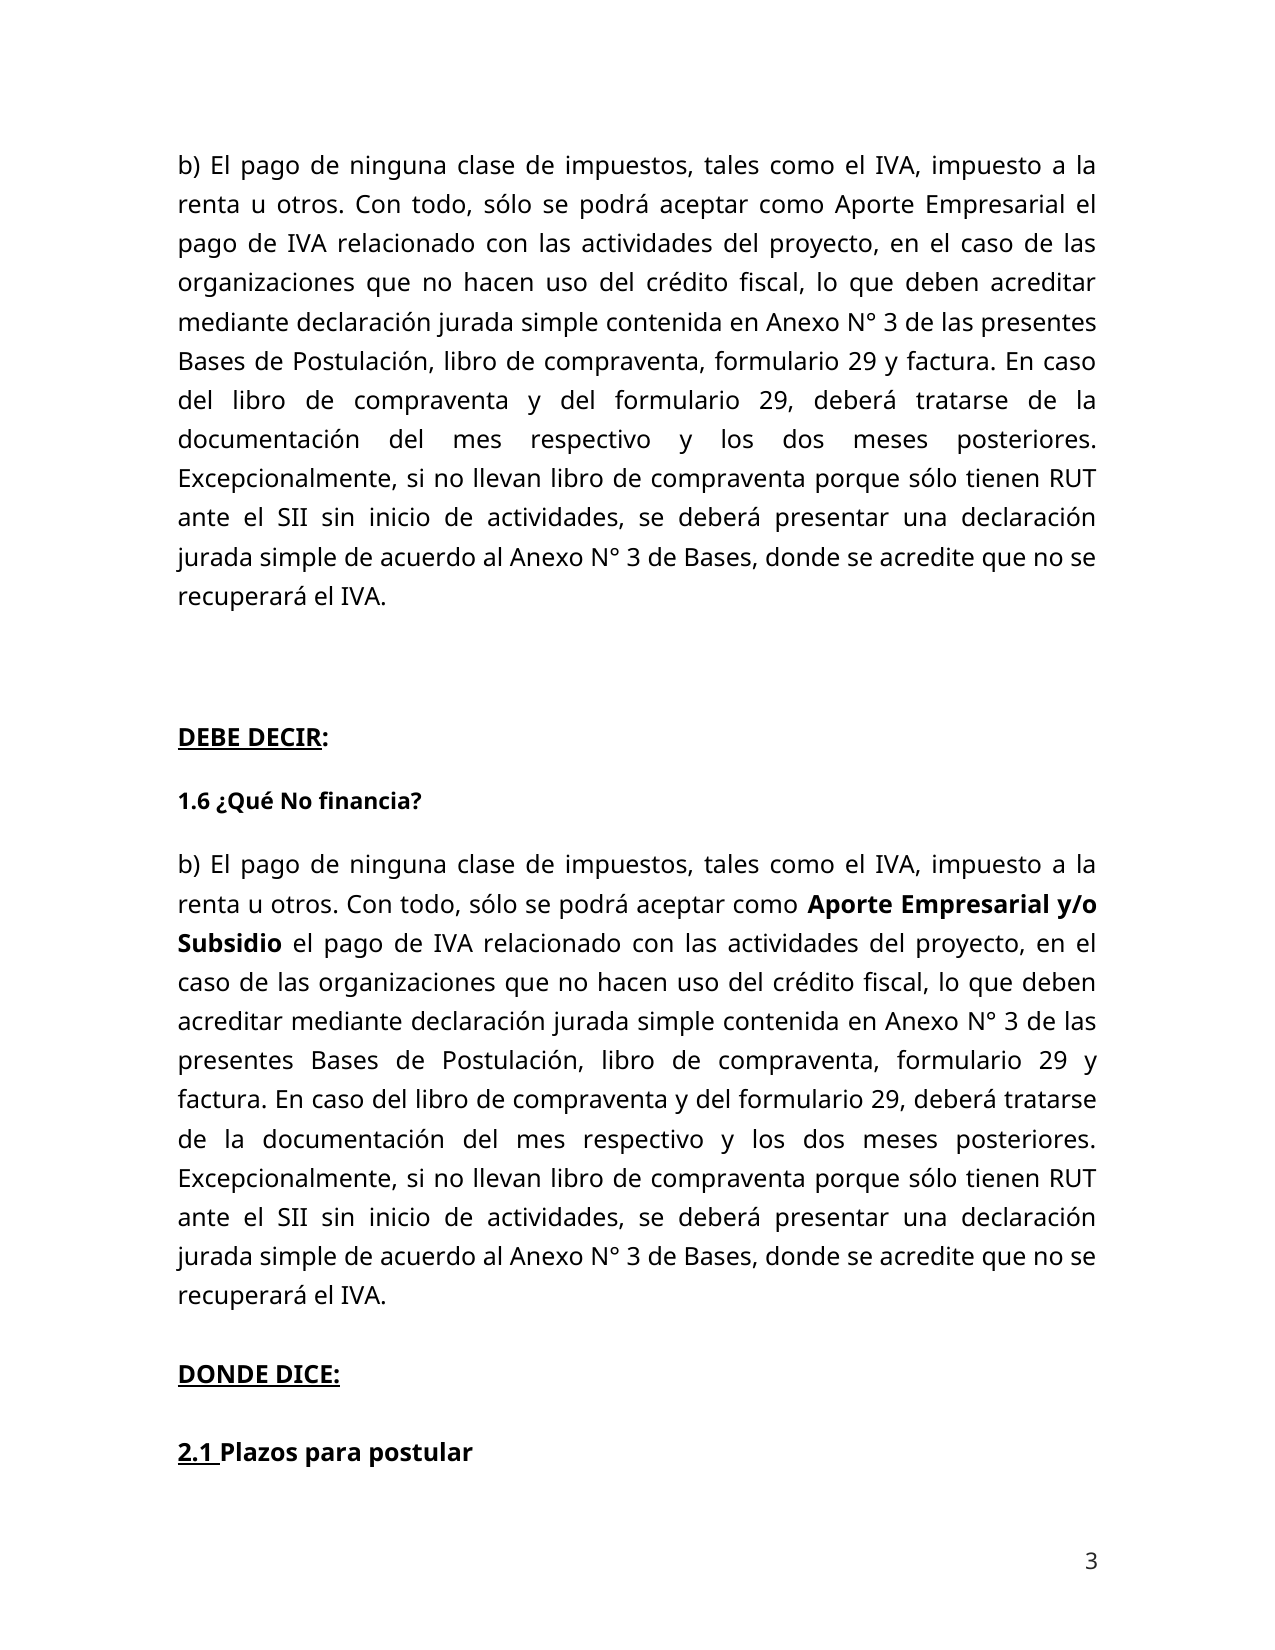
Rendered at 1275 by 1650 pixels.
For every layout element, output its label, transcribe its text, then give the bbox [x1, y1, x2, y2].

text DONDE DICE: [177, 1356, 1098, 1390]
text b) El pago de ninguna clase de impuestos, tales como el IVA, impuesto a la renta u otros. Con todo, sólo se podrá aceptar como Aporte Empresarial el pago de IVA relacionado con las actividades del proyecto, en el caso de las organizaciones que no hacen uso del crédito fiscal, lo que deben acreditar mediante declaración jurada simple contenida en Anexo N° 3 de las presentes Bases de Postulación, libro de compraventa, formulario 29 y factura. En caso del libro de compraventa y del formulario 29, deberá tratarse de la documentación del mes respectivo y los dos meses posteriores. Excepcionalmente, si no llevan libro de compraventa porque sólo tienen RUT ante el SII sin inicio de actividades, se deberá presentar una declaración jurada simple de acuerdo al Anexo N° 3 de Bases, donde se acredite que no se recuperará el IVA. [177, 148, 1098, 612]
text 2.1 Plazos para postular [177, 1434, 1098, 1469]
text b) El pago de ninguna clase de impuestos, tales como el IVA, impuesto a la renta u otros. Con todo, sólo se podrá aceptar como Aporte Empresarial y/o Subsidio el pago de IVA relacionado con las actividades del proyecto, en el caso de las organizaciones que no hacen uso del crédito fiscal, lo que deben acreditar mediante declaración jurada simple contenida en Anexo N° 3 de las presentes Bases de Postulación, libro de compraventa, formulario 29 y factura. En caso del libro de compraventa y del formulario 29, deberá tratarse de la documentación del mes respectivo y los dos meses posteriores. Excepcionalmente, si no llevan libro de compraventa porque sólo tienen RUT ante el SII sin inicio de actividades, se deberá presentar una declaración jurada simple de acuerdo al Anexo N° 3 de Bases, donde se acredite que no se recuperará el IVA. [177, 847, 1098, 1312]
text DEBE DECIR: [177, 719, 1098, 753]
text 1.6 ¿Qué No financia? [177, 784, 1098, 816]
